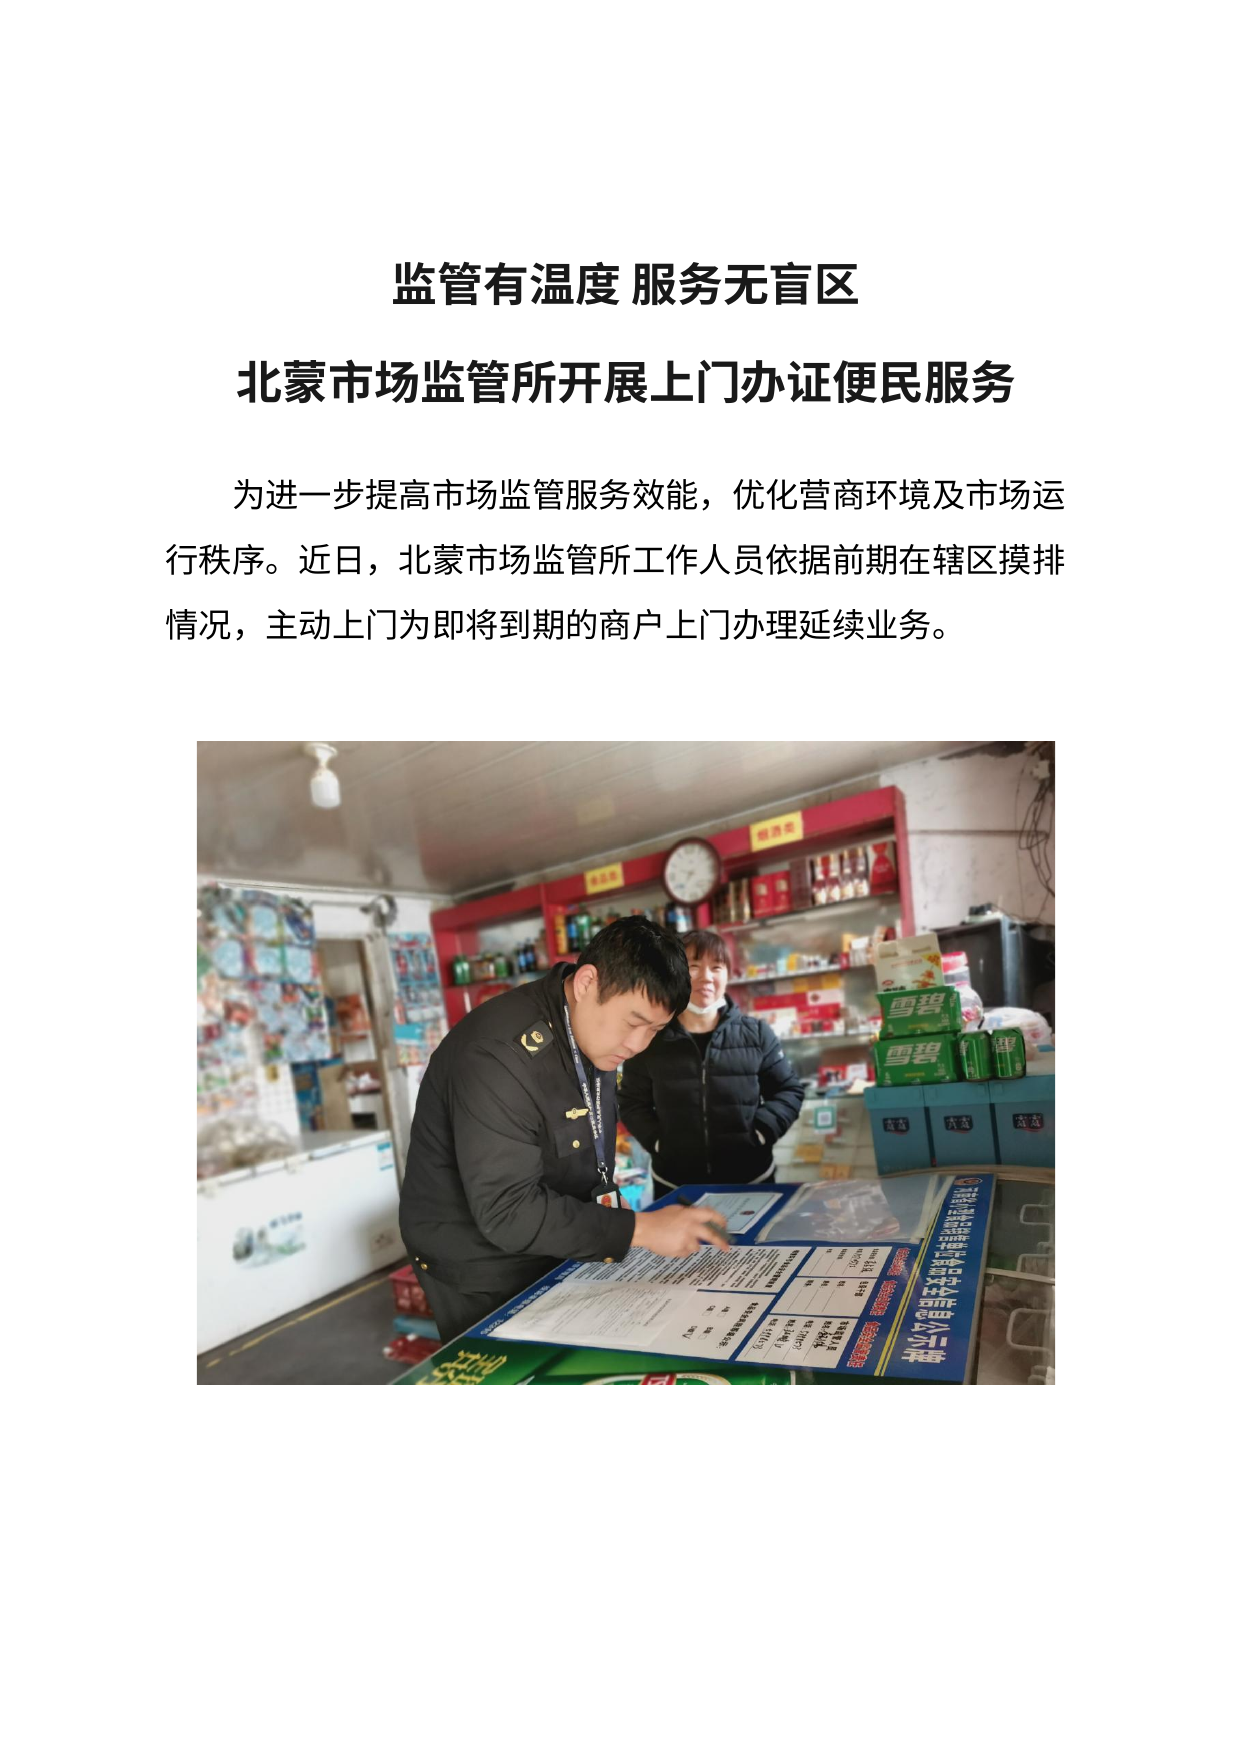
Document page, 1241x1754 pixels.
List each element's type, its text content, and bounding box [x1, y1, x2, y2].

text 为进一步提高市场监管服务效能，优化营商环境及市场运行秩序。近日，北蒙市场监管所工作人员依据前期在辖区摸排情况，主动上门为即将到期的商户上门办理延续业务。 [165, 460, 1087, 655]
subtitle 北蒙市场监管所开展上门办证便民服务 [165, 330, 1087, 428]
subtitle 监管有温度 服务无盲区 [165, 233, 1087, 330]
picture [196, 741, 1056, 1385]
